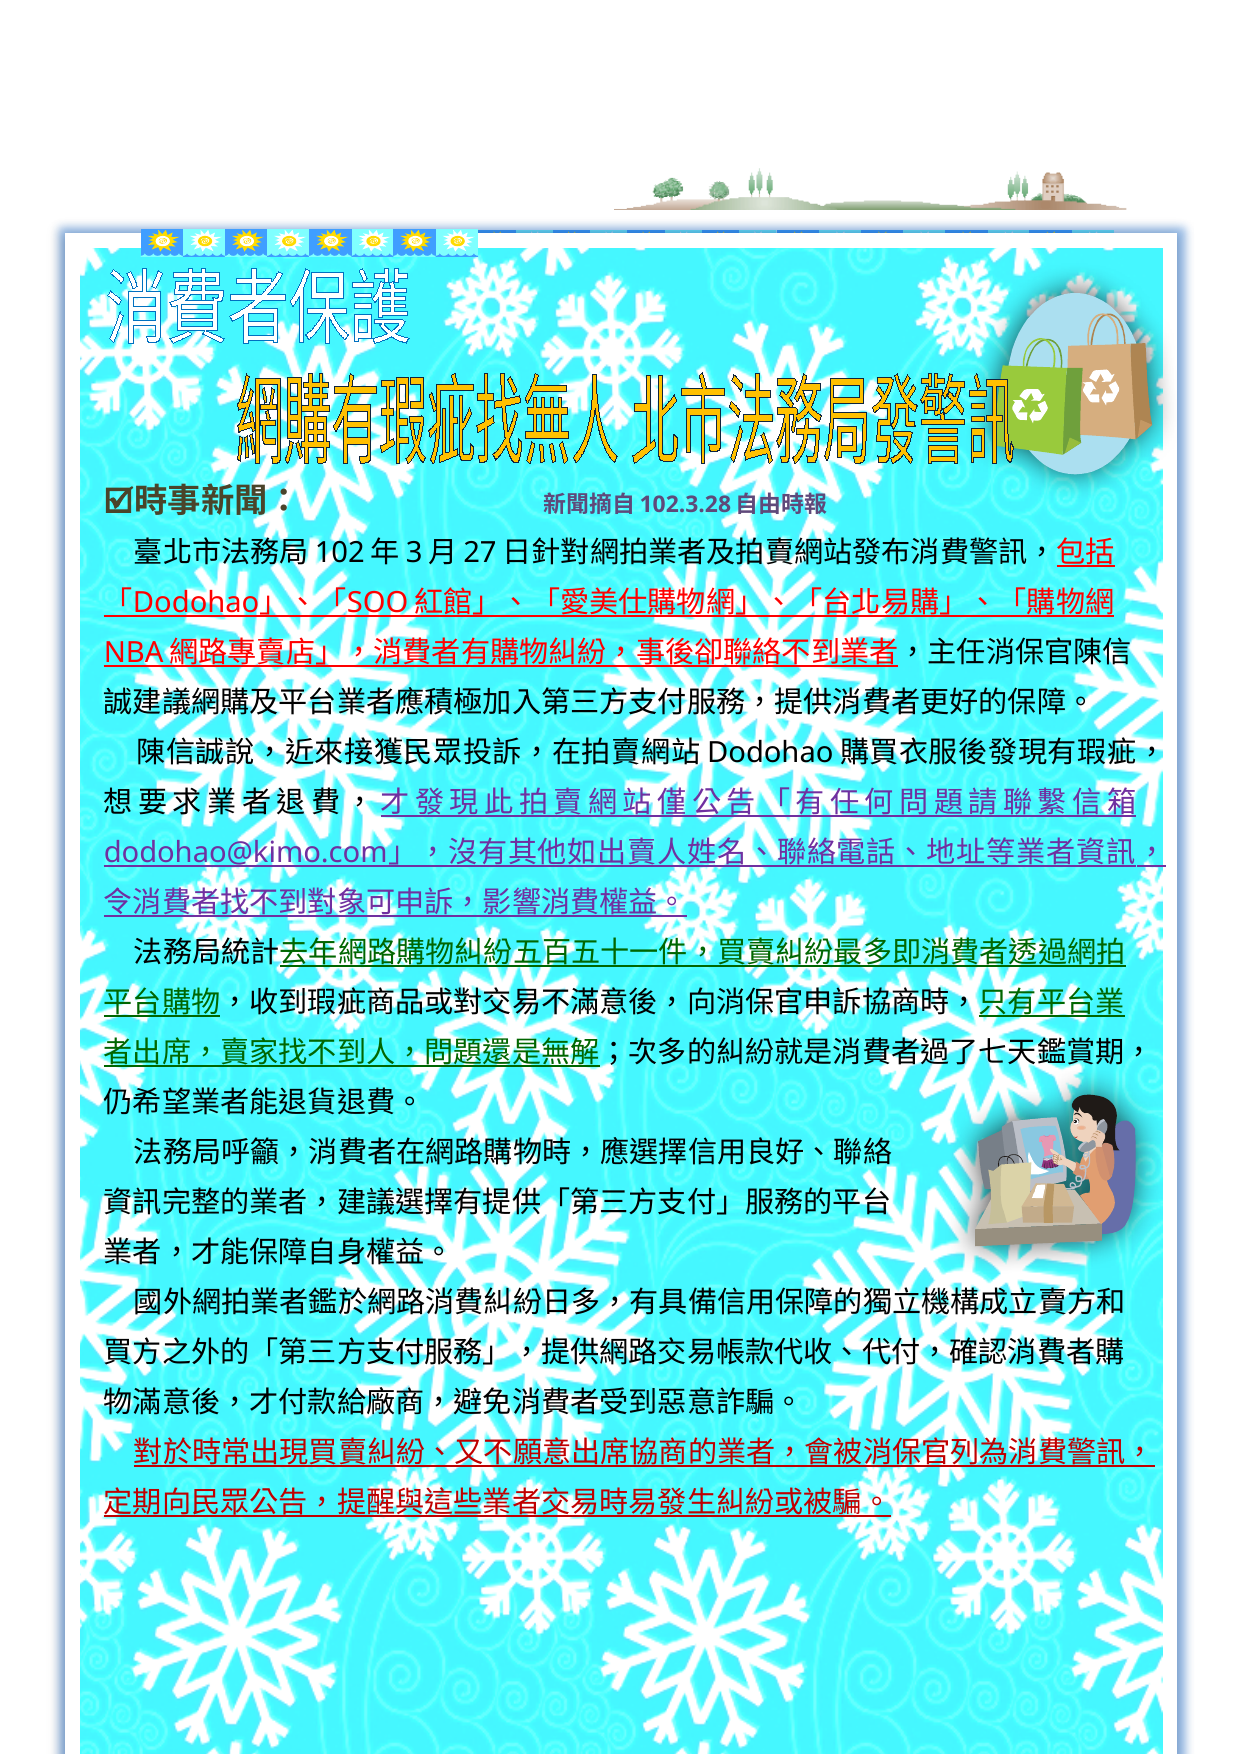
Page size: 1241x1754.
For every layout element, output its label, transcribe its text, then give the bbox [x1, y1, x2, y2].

text 法務局統計去年網路購物糾紛五百五十一件，買賣糾紛最多即消費者透過網拍平台購物，收到瑕疵商品或對交易不滿意後，向消保官申訴協商時，只有平台業者出席，賣家找不到人，問題還是無解；次多的糾紛就是消費者過了七天鑑賞期，仍希望業者能退貨退費。 [103, 922, 1137, 1122]
text 法務局呼籲，消費者在網路購物時，應選擇信用良好、聯絡資訊完整的業者，建議選擇有提供「第三方支付」服務的平台業者，才能保障自身權益。 [103, 1122, 1137, 1272]
text 時事新聞： 新聞摘自102.3.28自由時報 [103, 472, 1137, 522]
text 陳信誠說，近來接獲民眾投訴，在拍賣網站Dodohao購買衣服後發現有瑕疵，想要求業者退費，才發現此拍賣網站僅公告「有任何問題請聯繫信箱dodohao@kimo.com」，沒有其他如出賣人姓名、聯絡電話、地址等業者資訊，令消費者找不到對象可申訴，影響消費權益。 [103, 722, 1137, 922]
picture [614, 167, 1127, 210]
text 國外網拍業者鑑於網路消費糾紛日多，有具備信用保障的獨立機構成立賣方和買方之外的「第三方支付服務」，提供網路交易帳款代收、代付，確認消費者購物滿意後，才付款給廠商，避免消費者受到惡意詐騙。 [103, 1272, 1137, 1422]
text 臺北市法務局102年3月27日針對網拍業者及拍賣網站發布消費警訊，包括「Dodohao」、「SOO紅館」、「愛美仕購物網」、「台北易購」、「購物網NBA網路專賣店」，消費者有購物糾紛，事後卻聯絡不到業者，主任消保官陳信誠建議網購及平台業者應積極加入第三方支付服務，提供消費者更好的保障。 [103, 522, 1137, 722]
text 對於時常出現買賣糾紛、又不願意出席協商的業者，會被消保官列為消費警訊，定期向民眾公告，提醒與這些業者交易時易發生糾紛或被騙。 [103, 1422, 1137, 1522]
